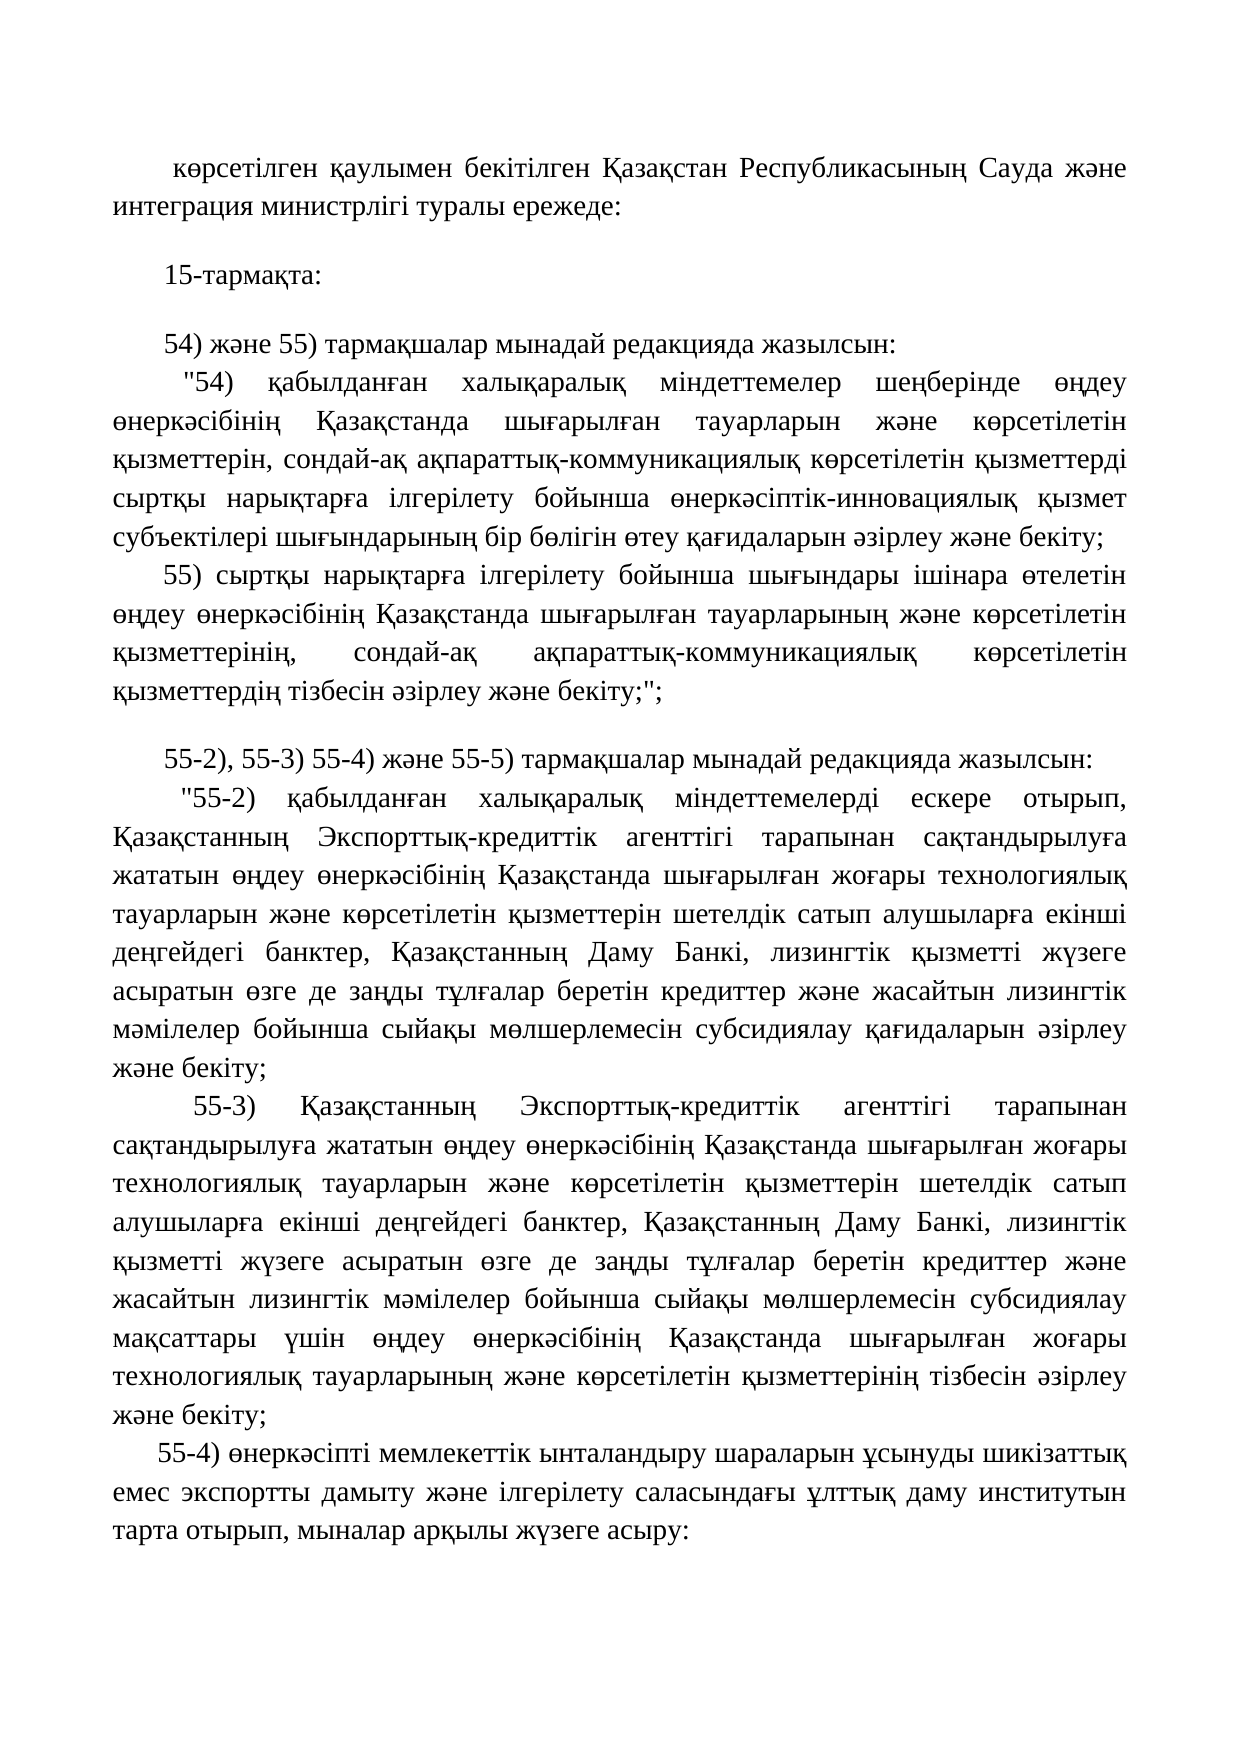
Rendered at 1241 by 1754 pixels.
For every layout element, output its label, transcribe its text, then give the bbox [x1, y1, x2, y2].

text 55-4) өнеркәсіпті мемлекеттік ынталандыру шараларын ұсынуды шикізаттық емес экспортты дамыту және ілгерілету саласындағы ұлттық даму институтын тарта отырып, мыналар арқылы жүзеге асыру: [112, 1435, 1128, 1546]
text 55) сыртқы нарықтарға ілгерілету бойынша шығындары ішінара өтелетін өңдеу өнеркәсібінің Қазақстанда шығарылған тауарларының және көрсетілетін қызметтерінің, сондай-ақ ақпараттық-коммуникациялық көрсетілетін қызметтердің тізбесін әзірлеу және бекіту;"; [112, 557, 1128, 706]
text "54) қабылданған халықаралық міндеттемелер шеңберінде өңдеу өнеркәсібінің Қазақстанда шығарылған тауарларын және көрсетілетін қызметтерін, сондай-ақ ақпараттық-коммуникациялық көрсетілетін қызметтерді сыртқы нарықтарға ілгерілету бойынша өнеркәсіптік-инновациялық қызмет субъектілері шығындарының бір бөлігін өтеу қағидаларын әзірлеу және бекіту; [112, 364, 1128, 552]
text көрсетілген қаулымен бекітілген Қазақстан Республикасының Сауда және интеграция министрлігі туралы ережеде: [112, 150, 1128, 222]
text 55-2), 55-3) 55-4) және 55-5) тармақшалар мынадай редакцияда жазылсын: [112, 742, 1128, 775]
text "55-2) қабылданған халықаралық міндеттемелерді ескере отырып, Қазақстанның Экспорттық-кредиттік агенттігі тарапынан сақтандырылуға жататын өңдеу өнеркәсібінің Қазақстанда шығарылған жоғары технологиялық тауарларын және көрсетілетін қызметтерін шетелдік сатып алушыларға екінші деңгейдегі банктер, Қазақстанның Даму Банкі, лизингтік қызметті жүзеге асыратын өзге де заңды тұлғалар беретін кредиттер және жасайтын лизингтік мәмілелер бойынша сыйақы мөлшерлемесін субсидиялау қағидаларын әзірлеу және бекіту; [112, 780, 1128, 1083]
text 55-3) Қазақстанның Экспорттық-кредиттік агенттігі тарапынан сақтандырылуға жататын өңдеу өнеркәсібінің Қазақстанда шығарылған жоғары технологиялық тауарларын және көрсетілетін қызметтерін шетелдік сатып алушыларға екінші деңгейдегі банктер, Қазақстанның Даму Банкі, лизингтік қызметті жүзеге асыратын өзге де заңды тұлғалар беретін кредиттер және жасайтын лизингтік мәмілелер бойынша сыйақы мөлшерлемесін субсидиялау мақсаттары үшін өңдеу өнеркәсібінің Қазақстанда шығарылған жоғары технологиялық тауарларының және көрсетілетін қызметтерінің тізбесін әзірлеу және бекіту; [112, 1088, 1128, 1430]
text 15-тармақта: [112, 257, 1128, 291]
text 54) және 55) тармақшалар мынадай редакцияда жазылсын: [112, 326, 1128, 359]
